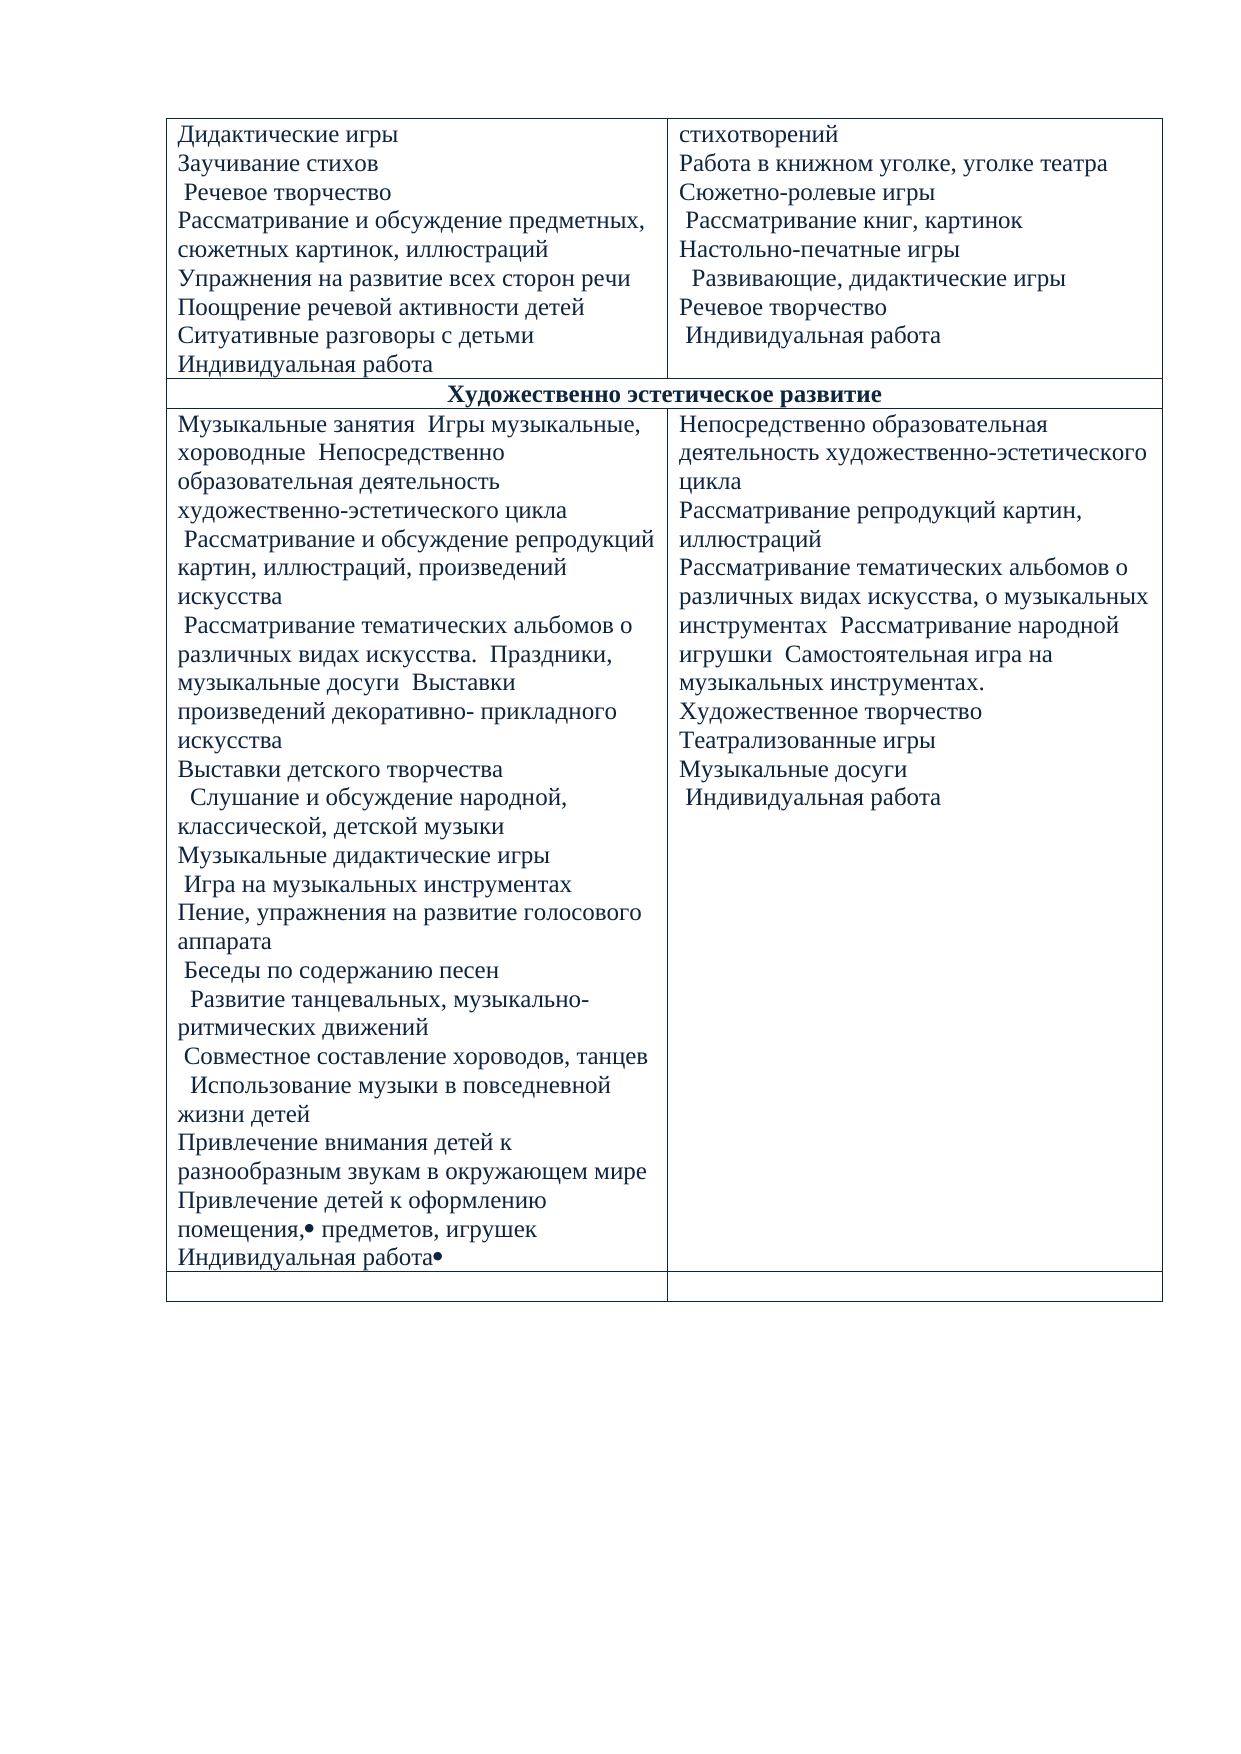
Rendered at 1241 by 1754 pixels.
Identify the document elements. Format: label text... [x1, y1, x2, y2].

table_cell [668, 119, 1162, 378]
table_cell [167, 1272, 667, 1301]
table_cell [167, 119, 667, 378]
table_cell Художественно эстетическое развитие [167, 379, 1162, 408]
table_cell [668, 1272, 1162, 1301]
table_cell Музыкальные занятия Игры музыкальные, хороводные Непосредственно образовательная деятельность художественно-эстетического цикла Рассматривание и обсуждение репродукций картин, иллюстраций, произведений искусства Рассматривание тематических альбомов о различных видах искусства. Праздники, музыкальные досуги Выставки произведений декоративно- прикладного искусства Выставки детского творчества Слушание и обсуждение народной, классической, детской музыки Музыкальные дидактические игры Игра на музыкальных инструментах Пение, упражнения на развитие голосового аппарата Беседы по содержанию песен Развитие танцевальных, музыкально-ритмических движений Совместное составление хороводов, танцев Использование музыки в повседневной жизни детей Привлечение внимания детей к разнообразным звукам в окружающем мире Привлечение детей к оформлению помещения, предметов, игрушек Индивидуальная работа [167, 409, 667, 1271]
table_cell Непосредственно образовательная деятельность художественно-эстетического цикла Рассматривание репродукций картин, иллюстраций Рассматривание тематических альбомов о различных видах искусства, о музыкальных инструментах Рассматривание народной игрушки Самостоятельная игра на музыкальных инструментах. Художественное творчество Театрализованные игры Музыкальные досуги Индивидуальная работа [668, 409, 1162, 1271]
